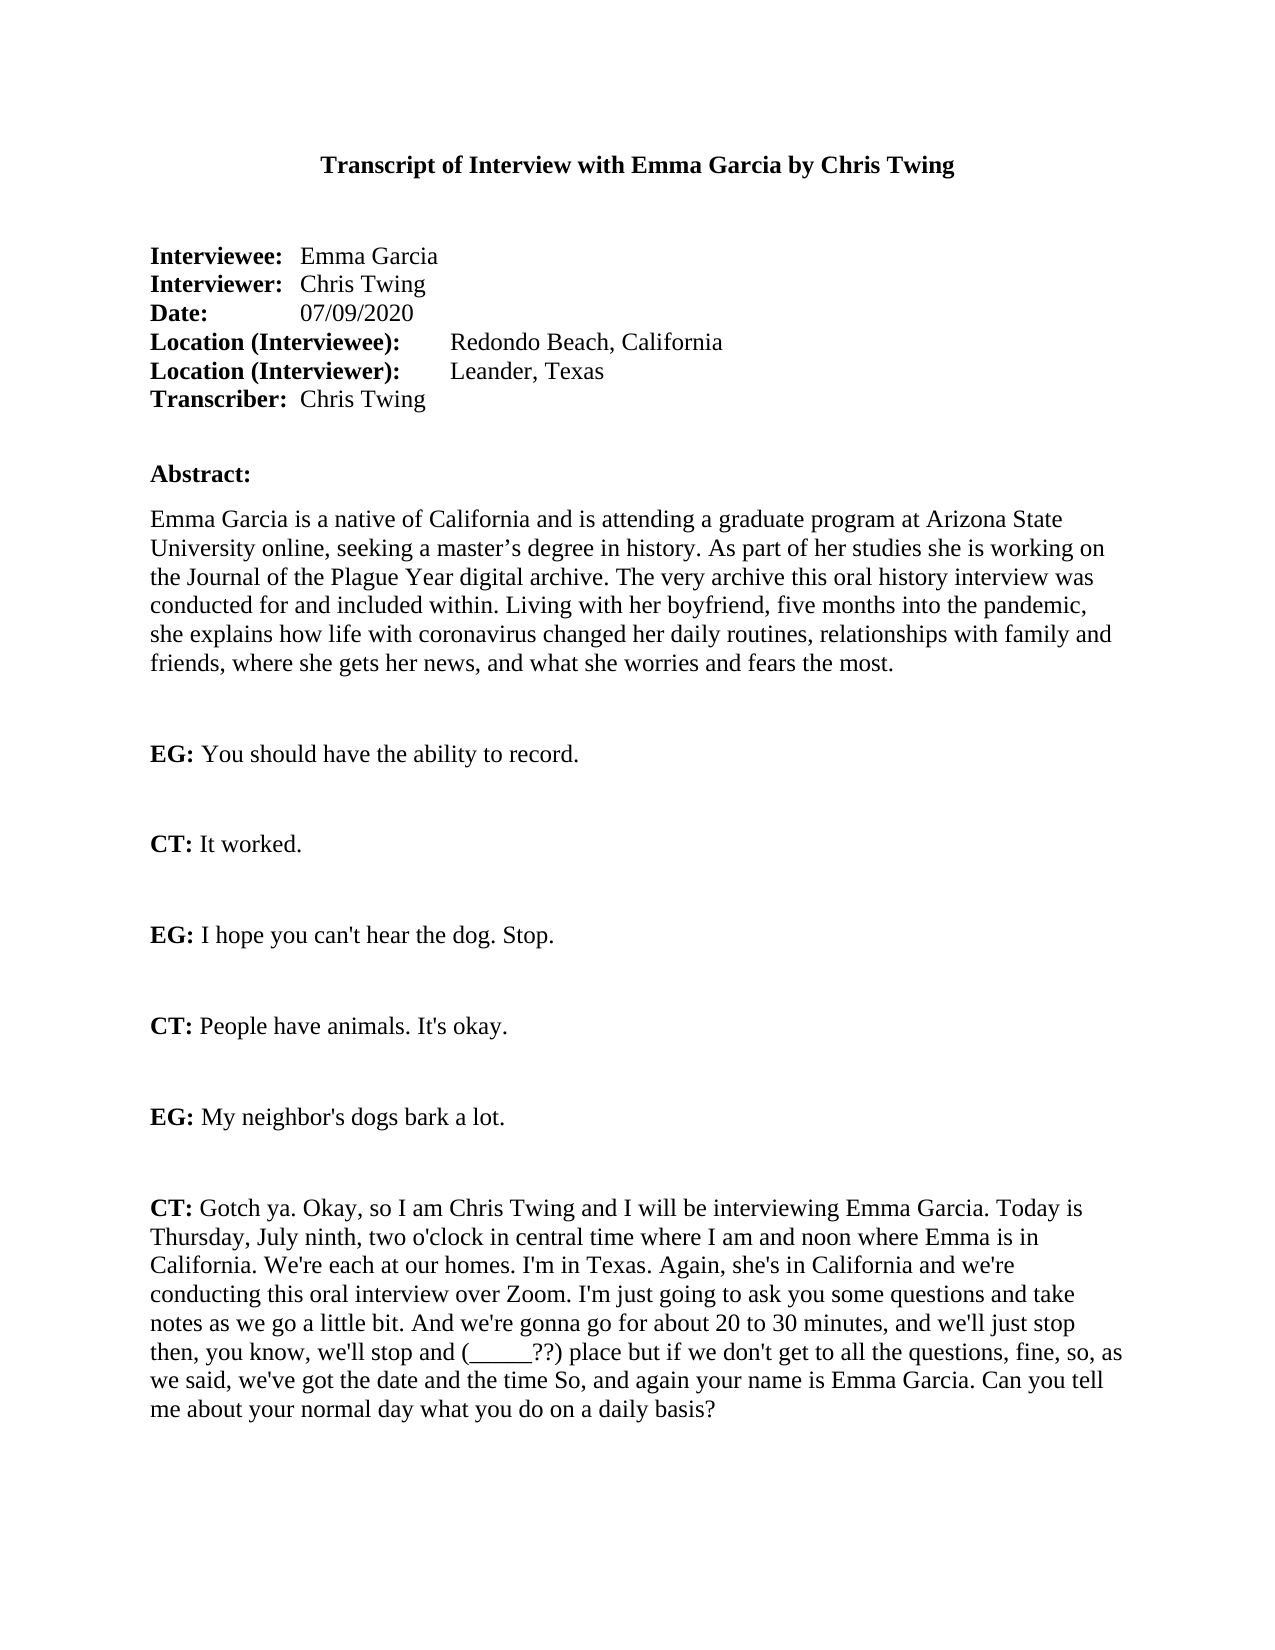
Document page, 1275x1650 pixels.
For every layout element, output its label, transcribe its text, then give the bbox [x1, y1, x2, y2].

text Emma Garcia is a native of California and is attending a graduate program at Arizona State University online, seeking a master’s degree in history. As part of her studies she is working on the Journal of the Plague Year digital archive. The very archive this oral history interview was conducted for and included within. Living with her boyfriend, five months into the pandemic, she explains how life with coronavirus changed her daily routines, relationships with family and friends, where she gets her news, and what she worries and fears the most. [150, 504, 1125, 677]
text CT: People have animals. It's okay. [150, 1011, 1125, 1040]
text CT: It worked. [150, 829, 1125, 858]
text Abstract: [150, 459, 1125, 487]
text Interviewee: Emma Garcia [150, 241, 1125, 269]
text EG: You should have the ability to record. [150, 739, 1125, 767]
text Interviewer: Chris Twing [150, 269, 1125, 298]
text Transcriber: Chris Twing [150, 384, 1125, 413]
text Location (Interviewer): Leander, Texas [150, 356, 1125, 384]
text Location (Interviewee): Redondo Beach, California [150, 327, 1125, 356]
text Transcript of Interview with Emma Garcia by Chris Twing [150, 150, 1125, 179]
text Date: 07/09/2020 [150, 298, 1125, 327]
text CT: Gotch ya. Okay, so I am Chris Twing and I will be interviewing Emma Garcia. Today is Thursday, July ninth, two o'clock in central time where I am and noon where Emma is in California. We're each at our homes. I'm in Texas. Again, she's in California and we're conducting this oral interview over Zoom. I'm just going to ask you some questions and take notes as we go a little bit. And we're gonna go for about 20 to 30 minutes, and we'll just stop then, you know, we'll stop and (_____??) place but if we don't get to all the questions, fine, so, as we said, we've got the date and the time So, and again your name is Emma Garcia. Can you tell me about your normal day what you do on a daily basis? [150, 1193, 1125, 1423]
text EG: My neighbor's dogs bark a lot. [150, 1102, 1125, 1131]
text EG: I hope you can't hear the dog. Stop. [150, 920, 1125, 949]
